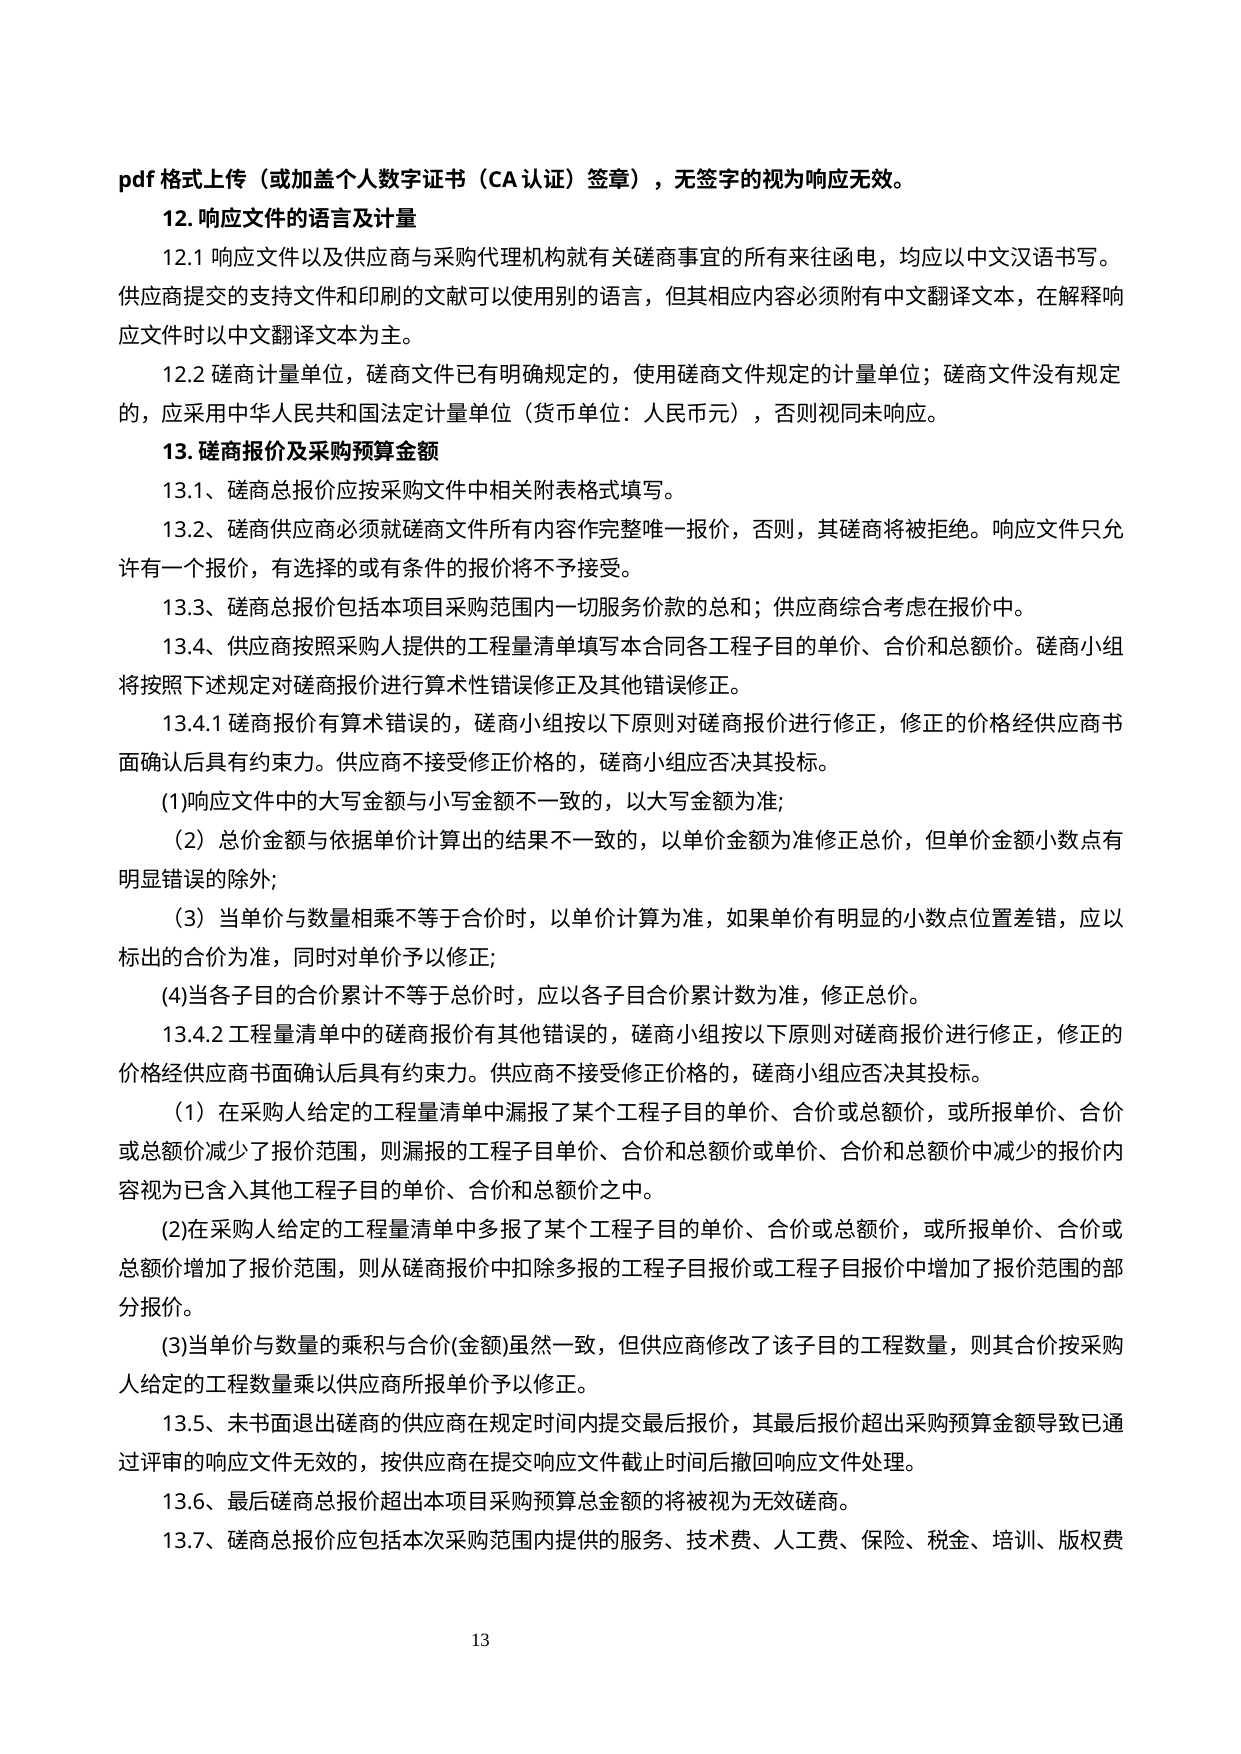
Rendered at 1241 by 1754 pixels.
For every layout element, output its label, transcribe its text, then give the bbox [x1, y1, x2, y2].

subtitle 13. 磋商报价及采购预算金额 [118, 434, 1124, 467]
text 13.3、磋商总报价包括本项目采购范围内一切服务价款的总和；供应商综合考虑在报价中。 [118, 589, 1124, 622]
text (4)当各子目的合价累计不等于总价时，应以各子目合价累计数为准，修正总价。 [118, 978, 1124, 1011]
text 13.4.1磋商报价有算术错误的，磋商小组按以下原则对磋商报价进行修正，修正的价格经供应商书面确认后具有约束力。供应商不接受修正价格的，磋商小组应否决其投标。 [118, 706, 1124, 777]
text （2）总价金额与依据单价计算出的结果不一致的，以单价金额为准修正总价，但单价金额小数点有明显错误的除外; [118, 823, 1124, 894]
text 12.2 磋商计量单位，磋商文件已有明确规定的，使用磋商文件规定的计量单位；磋商文件没有规定的，应采用中华人民共和国法定计量单位（货币单位：人民币元），否则视同未响应。 [118, 356, 1124, 428]
text 13.6、最后磋商总报价超出本项目采购预算总金额的将被视为无效磋商。 [118, 1483, 1124, 1516]
text （3）当单价与数量相乘不等于合价时，以单价计算为准，如果单价有明显的小数点位置差错，应以标出的合价为准，同时对单价予以修正; [118, 900, 1124, 972]
text (3)当单价与数量的乘积与合价(金额)虽然一致，但供应商修改了该子目的工程数量，则其合价按采购人给定的工程数量乘以供应商所报单价予以修正。 [118, 1328, 1124, 1399]
text 13.4、供应商按照采购人提供的工程量清单填写本合同各工程子目的单价、合价和总额价。磋商小组将按照下述规定对磋商报价进行算术性错误修正及其他错误修正。 [118, 628, 1124, 700]
text 13.2、磋商供应商必须就磋商文件所有内容作完整唯一报价，否则，其磋商将被拒绝。响应文件只允许有一个报价，有选择的或有条件的报价将不予接受。 [118, 512, 1124, 583]
text 13.1、磋商总报价应按采购文件中相关附表格式填写。 [118, 473, 1124, 505]
text （1）在采购人给定的工程量清单中漏报了某个工程子目的单价、合价或总额价，或所报单价、合价或总额价减少了报价范围，则漏报的工程子目单价、合价和总额价或单价、合价和总额价中减少的报价内容视为已含入其他工程子目的单价、合价和总额价之中。 [118, 1095, 1124, 1205]
text 13.5、未书面退出磋商的供应商在规定时间内提交最后报价，其最后报价超出采购预算金额导致已通过评审的响应文件无效的，按供应商在提交响应文件截止时间后撤回响应文件处理。 [118, 1406, 1124, 1477]
subtitle 12. 响应文件的语言及计量 [118, 201, 1124, 233]
text (1)响应文件中的大写金额与小写金额不一致的，以大写金额为准; [118, 784, 1124, 816]
text 13.4.2工程量清单中的磋商报价有其他错误的，磋商小组按以下原则对磋商报价进行修正，修正的价格经供应商书面确认后具有约束力。供应商不接受修正价格的，磋商小组应否决其投标。 [118, 1017, 1124, 1088]
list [118, 162, 1124, 194]
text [118, 1522, 1124, 1555]
text 12.1 响应文件以及供应商与采购代理机构就有关磋商事宜的所有来往函电，均应以中文汉语书写。供应商提交的支持文件和印刷的文献可以使用别的语言，但其相应内容必须附有中文翻译文本，在解释响应文件时以中文翻译文本为主。 [118, 240, 1124, 350]
text (2)在采购人给定的工程量清单中多报了某个工程子目的单价、合价或总额价，或所报单价、合价或总额价增加了报价范围，则从磋商报价中扣除多报的工程子目报价或工程子目报价中增加了报价范围的部分报价。 [118, 1211, 1124, 1322]
